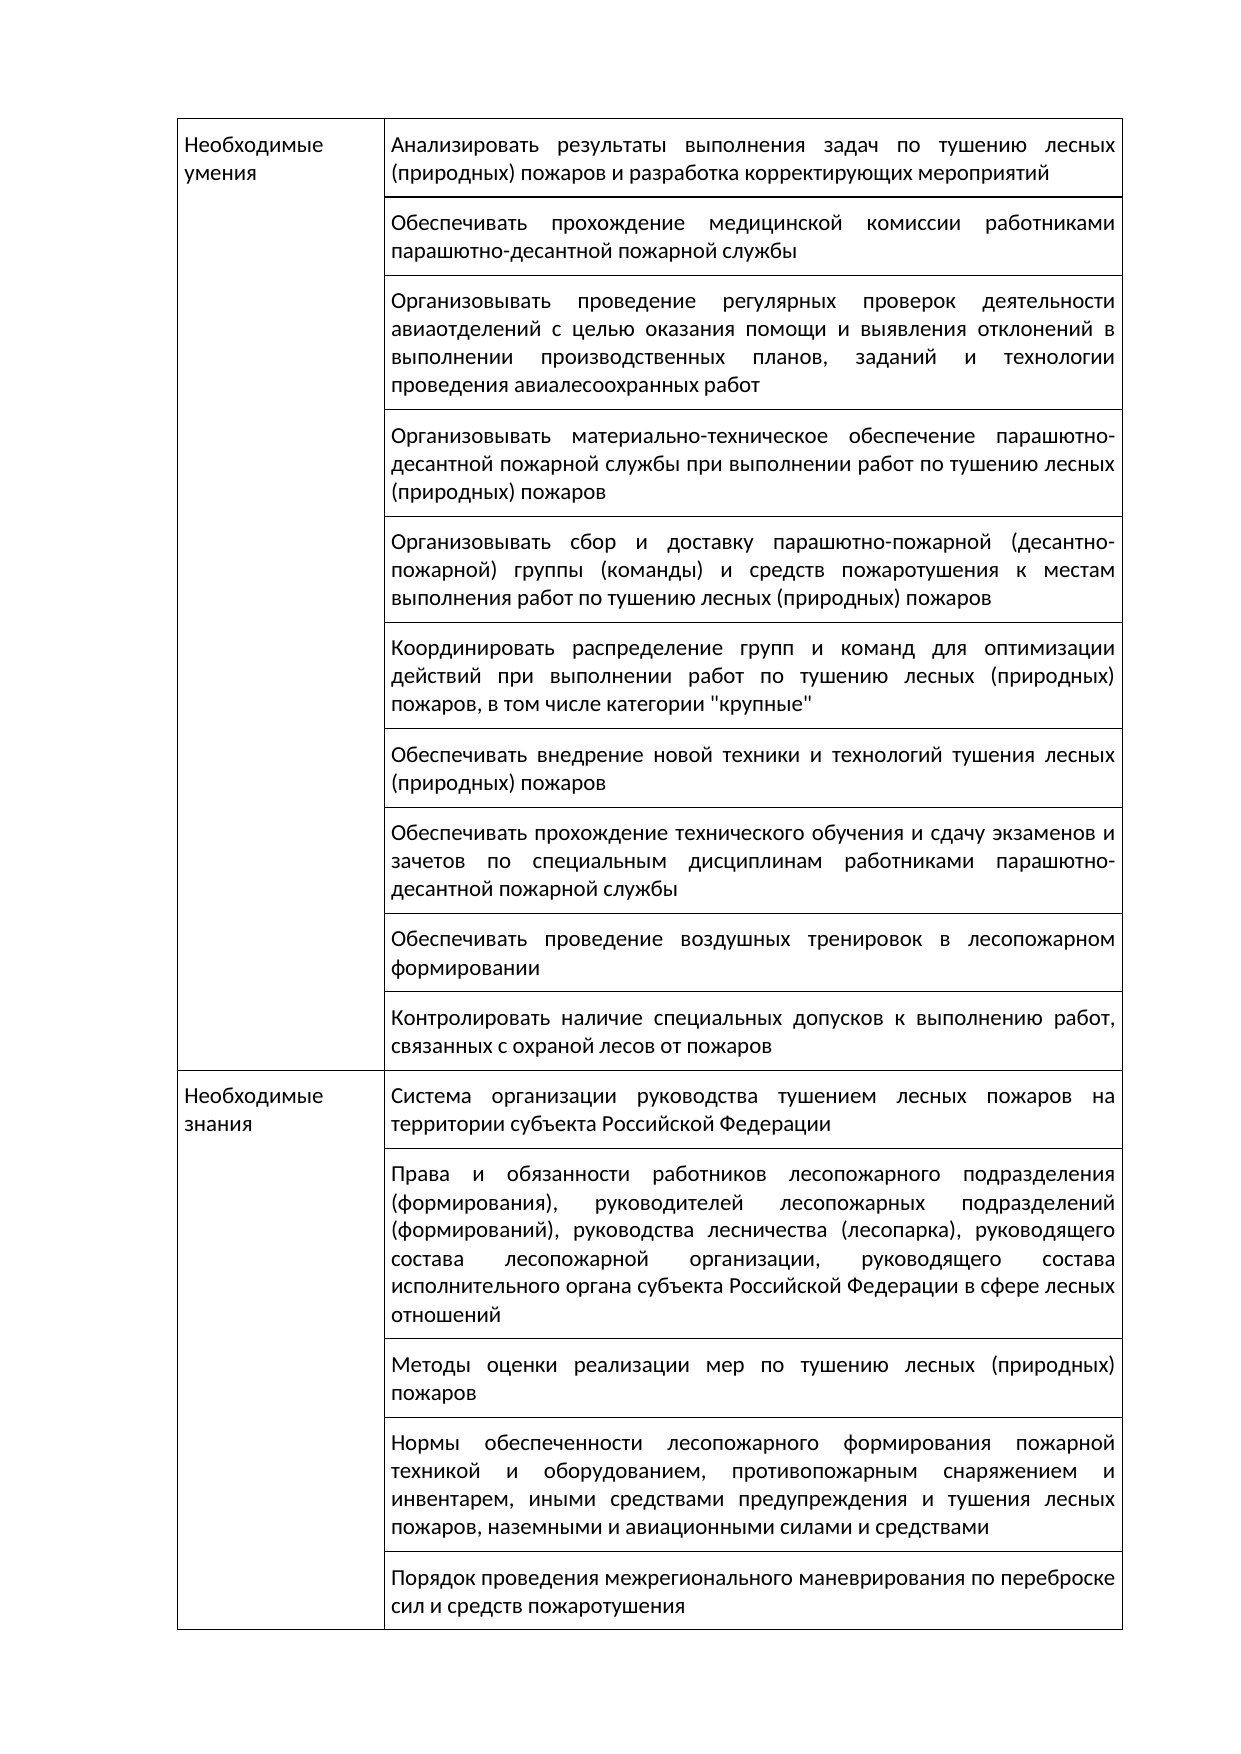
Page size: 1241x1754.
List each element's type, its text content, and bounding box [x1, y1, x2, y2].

table_cell Анализировать результаты выполнения задач по тушению лесных (природных) пожаров и разработка корректирующих мероприятий [385, 119, 1122, 196]
table_cell Обеспечивать внедрение новой техники и технологий тушения лесных (природных) пожаров [385, 729, 1122, 807]
table_cell Система организации руководства тушением лесных пожаров на территории субъекта Российской Федерации [385, 1071, 1122, 1148]
table_cell Контролировать наличие специальных допусков к выполнению работ, связанных с охраной лесов от пожаров [385, 992, 1122, 1069]
table_cell Необходимые знания [178, 1071, 384, 1629]
table_cell Порядок проведения межрегионального маневрирования по переброске сил и средств пожаротушения [385, 1552, 1122, 1629]
table_cell Организовывать сбор и доставку парашютно-пожарной (десантно-пожарной) группы (команды) и средств пожаротушения к местам выполнения работ по тушению лесных (природных) пожаров [385, 517, 1122, 622]
table_cell Обеспечивать прохождение медицинской комиссии работниками парашютно-десантной пожарной службы [385, 198, 1122, 275]
table_cell Организовывать проведение регулярных проверок деятельности авиаотделений с целью оказания помощи и выявления отклонений в выполнении производственных планов, заданий и технологии проведения авиалесоохранных работ [385, 276, 1122, 409]
table_cell Обеспечивать проведение воздушных тренировок в лесопожарном формировании [385, 914, 1122, 991]
table_cell Обеспечивать прохождение технического обучения и сдачу экзаменов и зачетов по специальным дисциплинам работниками парашютно-десантной пожарной службы [385, 808, 1122, 913]
table_cell Методы оценки реализации мер по тушению лесных (природных) пожаров [385, 1339, 1122, 1417]
table_cell Нормы обеспеченности лесопожарного формирования пожарной техникой и оборудованием, противопожарным снаряжением и инвентарем, иными средствами предупреждения и тушения лесных пожаров, наземными и авиационными силами и средствами [385, 1418, 1122, 1551]
table_cell Необходимые умения [178, 119, 384, 1069]
table_cell Организовывать материально-техническое обеспечение парашютно-десантной пожарной службы при выполнении работ по тушению лесных (природных) пожаров [385, 410, 1122, 516]
table_cell Права и обязанности работников лесопожарного подразделения (формирования), руководителей лесопожарных подразделений (формирований), руководства лесничества (лесопарка), руководящего состава лесопожарной организации, руководящего состава исполнительного органа субъекта Российской Федерации в сфере лесных отношений [385, 1149, 1122, 1338]
table_cell Координировать распределение групп и команд для оптимизации действий при выполнении работ по тушению лесных (природных) пожаров, в том числе категории "крупные" [385, 623, 1122, 728]
